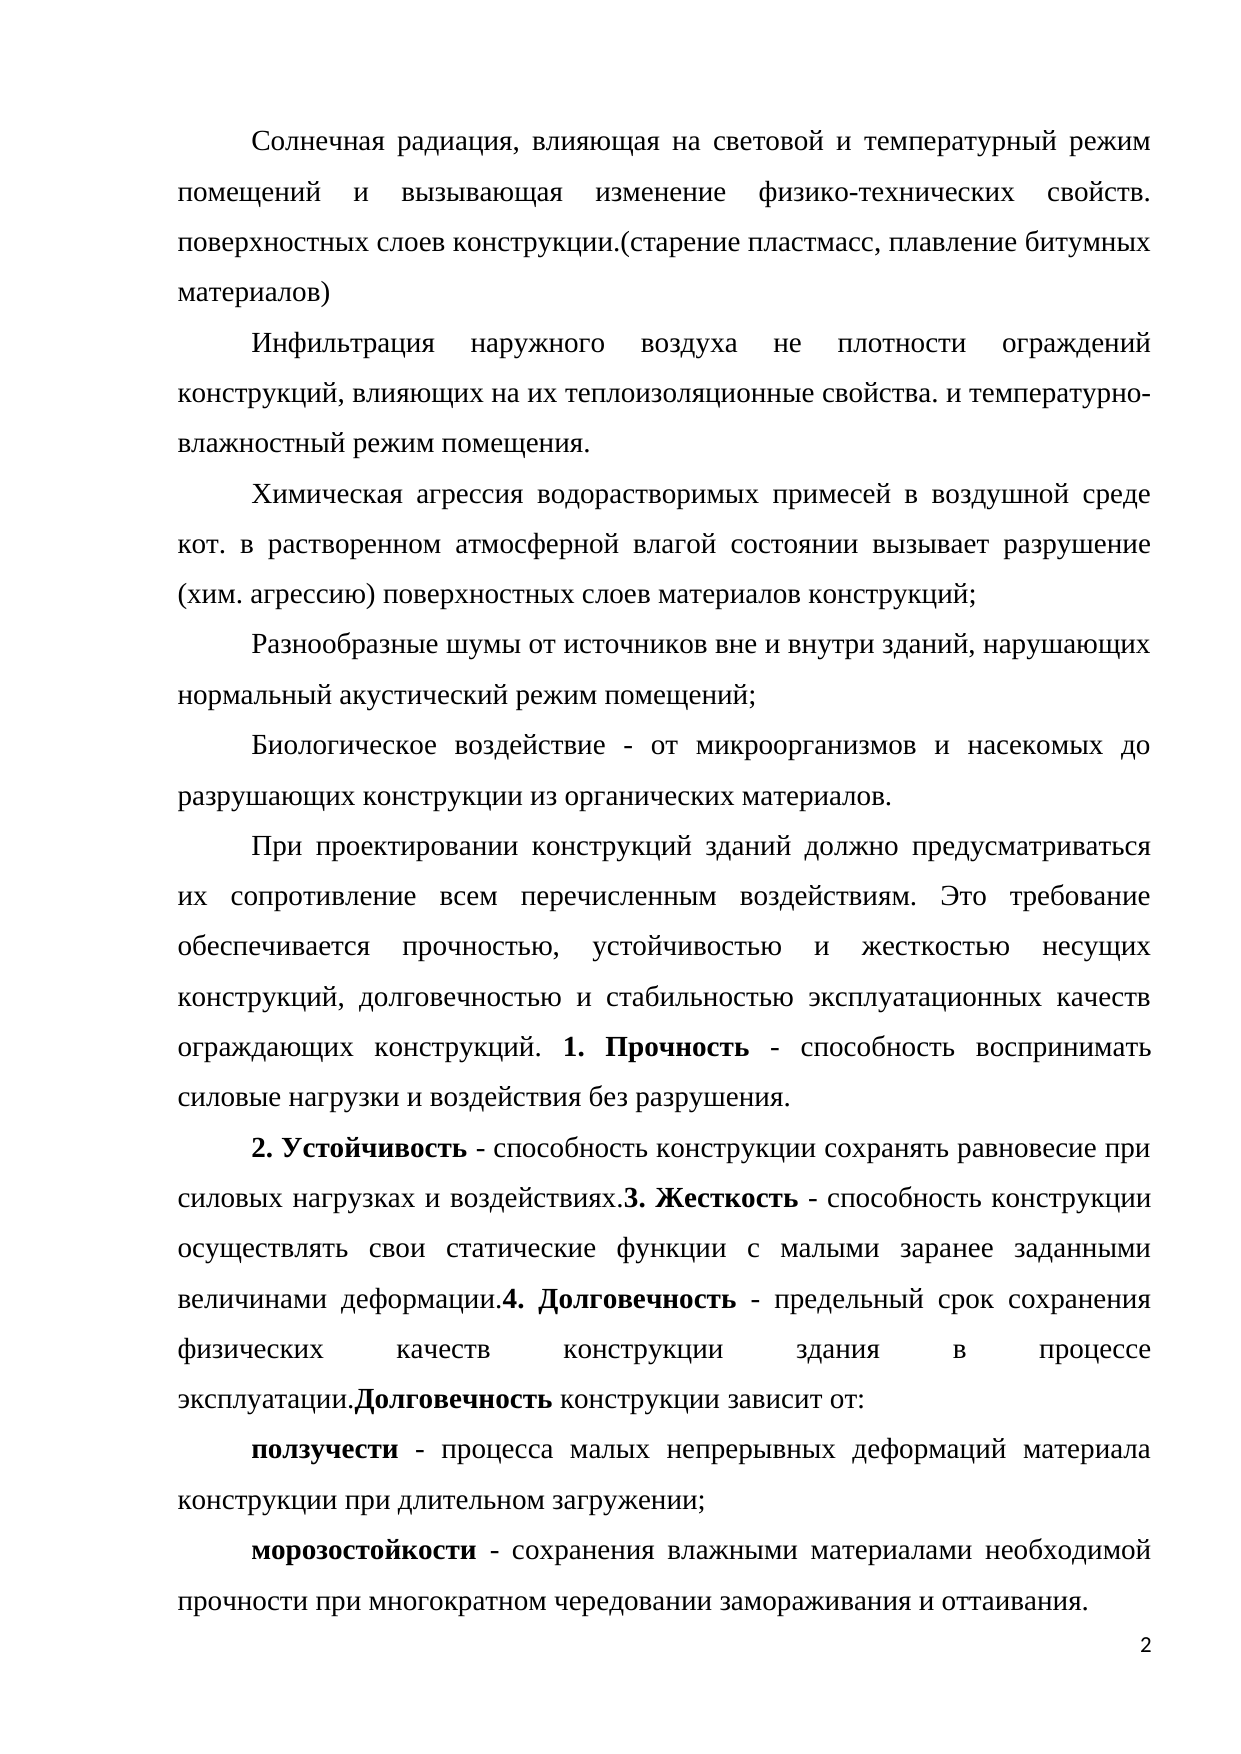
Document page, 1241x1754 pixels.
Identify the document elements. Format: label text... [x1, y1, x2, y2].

text При проектировании конструкций зданий должно предусматриваться их сопротивление всем перечисленным воздействиям. Это требование обеспечивается прочностью, устойчивостью и жесткостью несущих конструкций, долговечностью и стабильностью эксплуатационных качеств ограждающих конструкций. 1. Прочность - способность воспринимать силовые нагрузки и воздействия без разрушения. [177, 828, 1152, 1113]
text Инфильтрация наружного воздуха не плотности ограждений конструкций, влияющих на их теплоизоляционные свойства. и температурно-влажностный режим помещения. [177, 325, 1152, 459]
text Разнообразные шумы от источников вне и внутри зданий, нарушающих нормальный акустический режим помещений; [177, 627, 1152, 711]
text морозостойкости - сохранения влажными материалами необходимой прочности при многократном чередовании замораживания и оттаивания. [177, 1532, 1152, 1616]
text Биологическое воздействие - от микроорганизмов и насекомых до разрушающих конструкции из органических материалов. [177, 727, 1152, 811]
text 2. Устойчивость - способность конструкции сохранять равновесие при силовых нагрузках и воздействиях.3. Жесткость - способность конструкции осуществлять свои статические функции с малыми заранее заданными величинами деформации.4. Долговечность - предельный срок сохранения физических качеств конструкции здания в процессе эксплуатации.Долговечность конструкции зависит от: [177, 1130, 1152, 1415]
text Химическая агрессия водорастворимых примесей в воздушной среде кот. в растворенном атмосферной влагой состоянии вызывает разрушение (хим. агрессию) поверхностных слоев материалов конструкций; [177, 476, 1152, 610]
text ползучести - процесса малых непрерывных деформаций материала конструкции при длительном загружении; [177, 1432, 1152, 1516]
text Солнечная радиация, влияющая на световой и температурный режим помещений и вызывающая изменение физико-технических свойств. поверхностных слоев конструкции.(старение пластмасс, плавление битумных материалов) [177, 123, 1152, 308]
